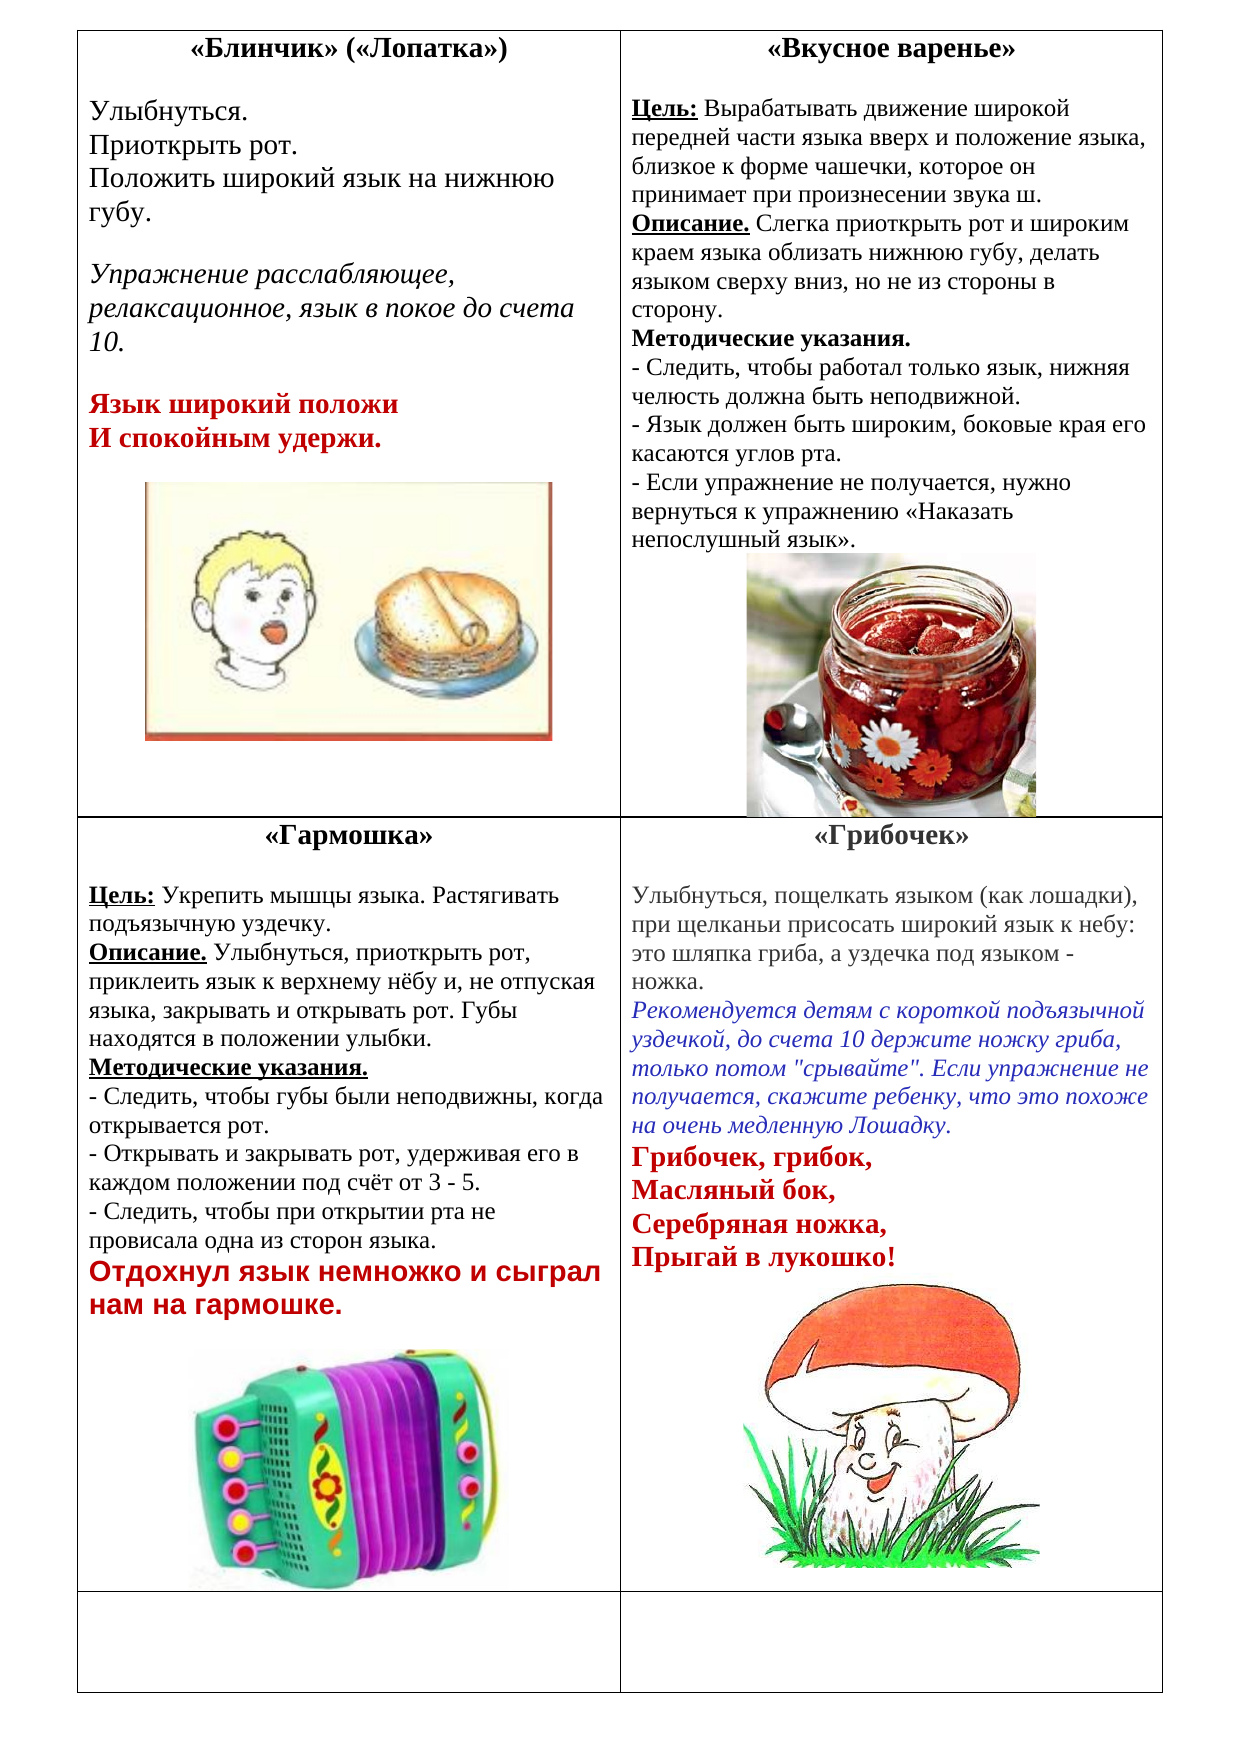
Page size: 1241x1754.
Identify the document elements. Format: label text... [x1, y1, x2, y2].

table_header «Блинчик» («Лопатка») Улыбнуться. Приоткрыть рот. Положить широкий язык на нижнюю губу. Упражнение расслабляющее, релаксационное, язык в покое до счета 10. Язык широкий положи И спокойным удержи. [78, 31, 620, 816]
picture [145, 482, 553, 741]
picture [743, 1273, 1040, 1568]
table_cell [621, 1592, 1162, 1692]
picture [746, 553, 1037, 817]
picture [188, 1349, 510, 1591]
table_cell «Гармошка» Цель: Укрепить мышцы языка. Растягивать подъязычную уздечку. Описание. Улыбнуться, приоткрыть рот, приклеить язык к верхнему нёбу и, не отпуская языка, закрывать и открывать рот. Губы находятся в положении улыбки. Методические указания. - Следить, чтобы губы были неподвижны, когда открывается рот. - Открывать и закрывать рот, удерживая его в каждом положении под счёт от 3 - 5. - Следить, чтобы при открытии рта не провисала одна из сторон языка. Отдохнул язык немножко и сыграл нам на гармошке. [78, 818, 620, 1591]
table_header «Вкусное варенье» Цель: Вырабатывать движение широкой передней части языка вверх и положение языка, близкое к форме чашечки, которое он принимает при произнесении звука ш. Описание. Слегка приоткрыть рот и широким краем языка облизать нижнюю губу, делать языком сверху вниз, но не из стороны в сторону. Методические указания. - Следить, чтобы работал только язык, нижняя челюсть должна быть неподвижной. - Язык должен быть широким, боковые края его касаются углов рта. - Если упражнение не получается, нужно вернуться к упражнению «Наказать непослушный язык». [621, 31, 1162, 816]
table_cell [78, 1592, 620, 1692]
table_cell «Грибочек» Улыбнуться, пощелкать языком (как лошадки), при щелканьи присосать широкий язык к небу: это шляпка гриба, а уздечка под языком - ножка. Рекомендуется детям с короткой подъязычной уздечкой, до счета 10 держите ножку гриба, только потом "срывайте". Если упражнение не получается, скажите ребенку, что это похоже на очень медленную Лошадку. Грибочек, грибок, Масляный бок, Серебряная ножка, Прыгай в лукошко! [621, 818, 1162, 1591]
